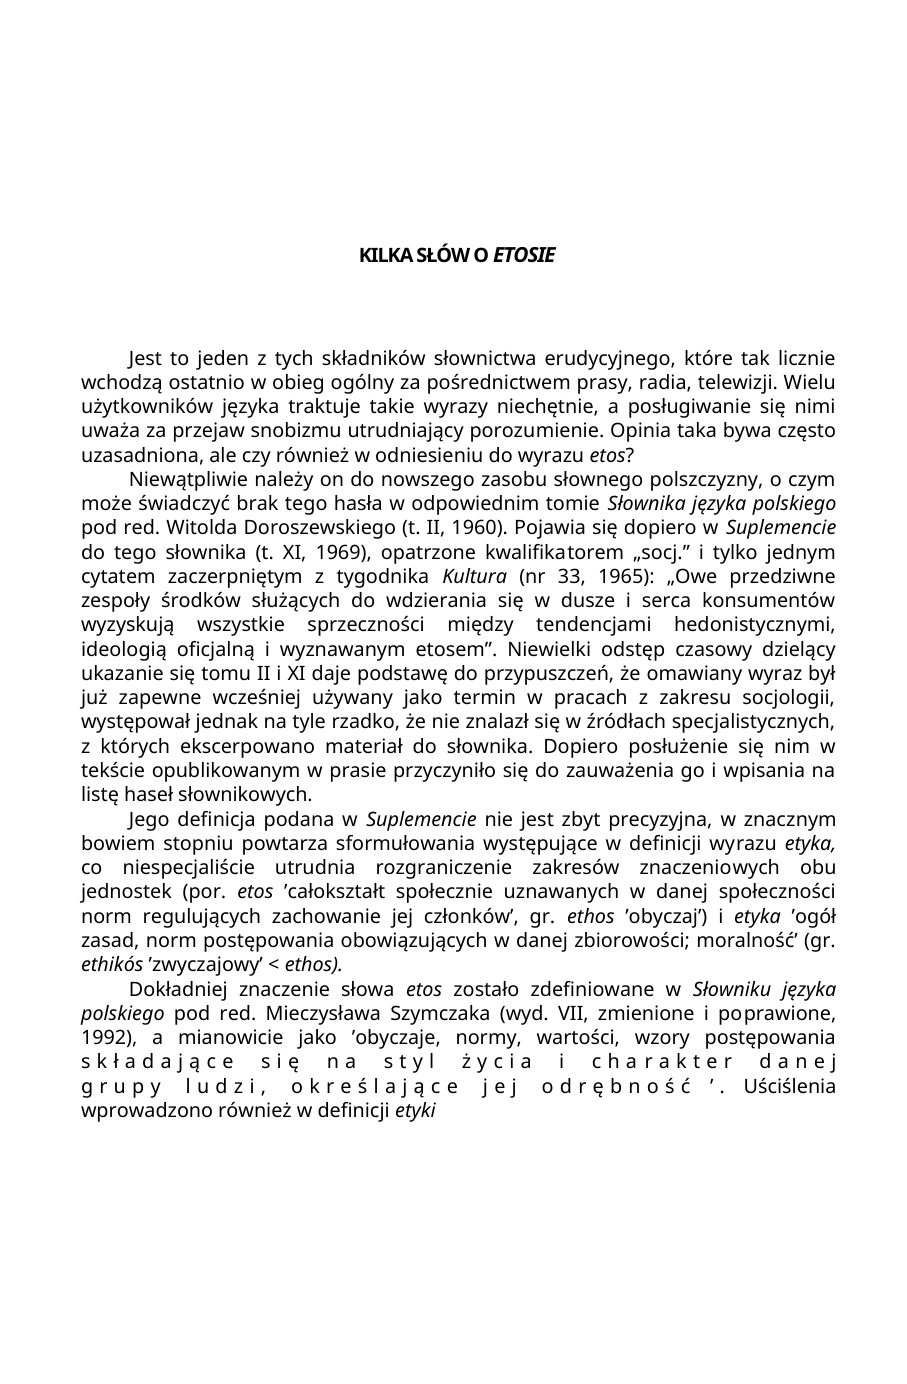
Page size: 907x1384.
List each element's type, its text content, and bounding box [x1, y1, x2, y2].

text Dokładniej znaczenie słowa etos zostało zdefiniowane w Słowniku języka polskiego pod red. Mieczysława Szymczaka (wyd. VII, zmienione i poprawione, 1992), a mianowicie jako ’obyczaje, normy, wartości, wzory postępowania składające się na styl życia i charakter danej grupy ludzi, określające jej odrębność ’. Uściślenia wprowadzono również w definicji etyki [81, 977, 836, 1122]
text Jest to jeden z tych składników słownictwa erudycyjnego, które tak licznie wchodzą ostatnio w obieg ogólny za pośrednictwem prasy, radia, telewizji. Wielu użytkowników języka traktuje takie wyrazy niechętnie, a posługiwanie się nimi uważa za przejaw snobizmu utrudniający porozumienie. Opinia taka bywa często uzasadniona, ale czy również w odniesieniu do wyrazu etos? [81, 346, 836, 467]
text Niewątpliwie należy on do nowszego zasobu słownego polszczyzny, o czym może świadczyć brak tego hasła w odpowiednim tomie Słownika języka polskiego pod red. Witolda Doroszewskiego (t. II, 1960). Pojawia się dopiero w Suplemencie do tego słownika (t. XI, 1969), opatrzone kwalifikatorem „socj.” i tylko jednym cytatem zaczerpniętym z tygodnika Kultura (nr 33, 1965): „Owe przedziwne zespoły środków służących do wdzierania się w dusze i serca konsumentów wyzyskują wszystkie sprzeczności między tendencjami hedonistycznymi, ideologią oficjalną i wyznawanym etosem”. Niewielki odstęp czasowy dzielący ukazanie się tomu II i XI daje podstawę do przypuszczeń, że omawiany wyraz był już zapewne wcześniej używany jako termin w pracach z zakresu socjologii, występował jednak na tyle rzadko, że nie znalazł się w źródłach specjalistycznych, z których ekscerpowano materiał do słownika. Dopiero posłużenie się nim w tekście opublikowanym w prasie przyczyniło się do zauważenia go i wpisania na listę haseł słownikowych. [81, 467, 836, 807]
text Jego definicja podana w Suplemencie nie jest zbyt precyzyjna, w znacznym bowiem stopniu powtarza sformułowania występujące w definicji wyrazu etyka, co niespecjaliście utrudnia rozgraniczenie zakresów znaczeniowych obu jednostek (por. etos ’całokształt społecznie uznawanych w danej społeczności norm regulujących zachowanie jej członków’, gr. ethos ’obyczaj’) i etyka ’ogół zasad, norm postępowania obowiązujących w danej zbiorowości; moralność’ (gr. ethikós ’zwyczajowy’ < ethos). [81, 807, 836, 977]
text KILKA SŁÓW O ETOSIE [81, 245, 834, 266]
